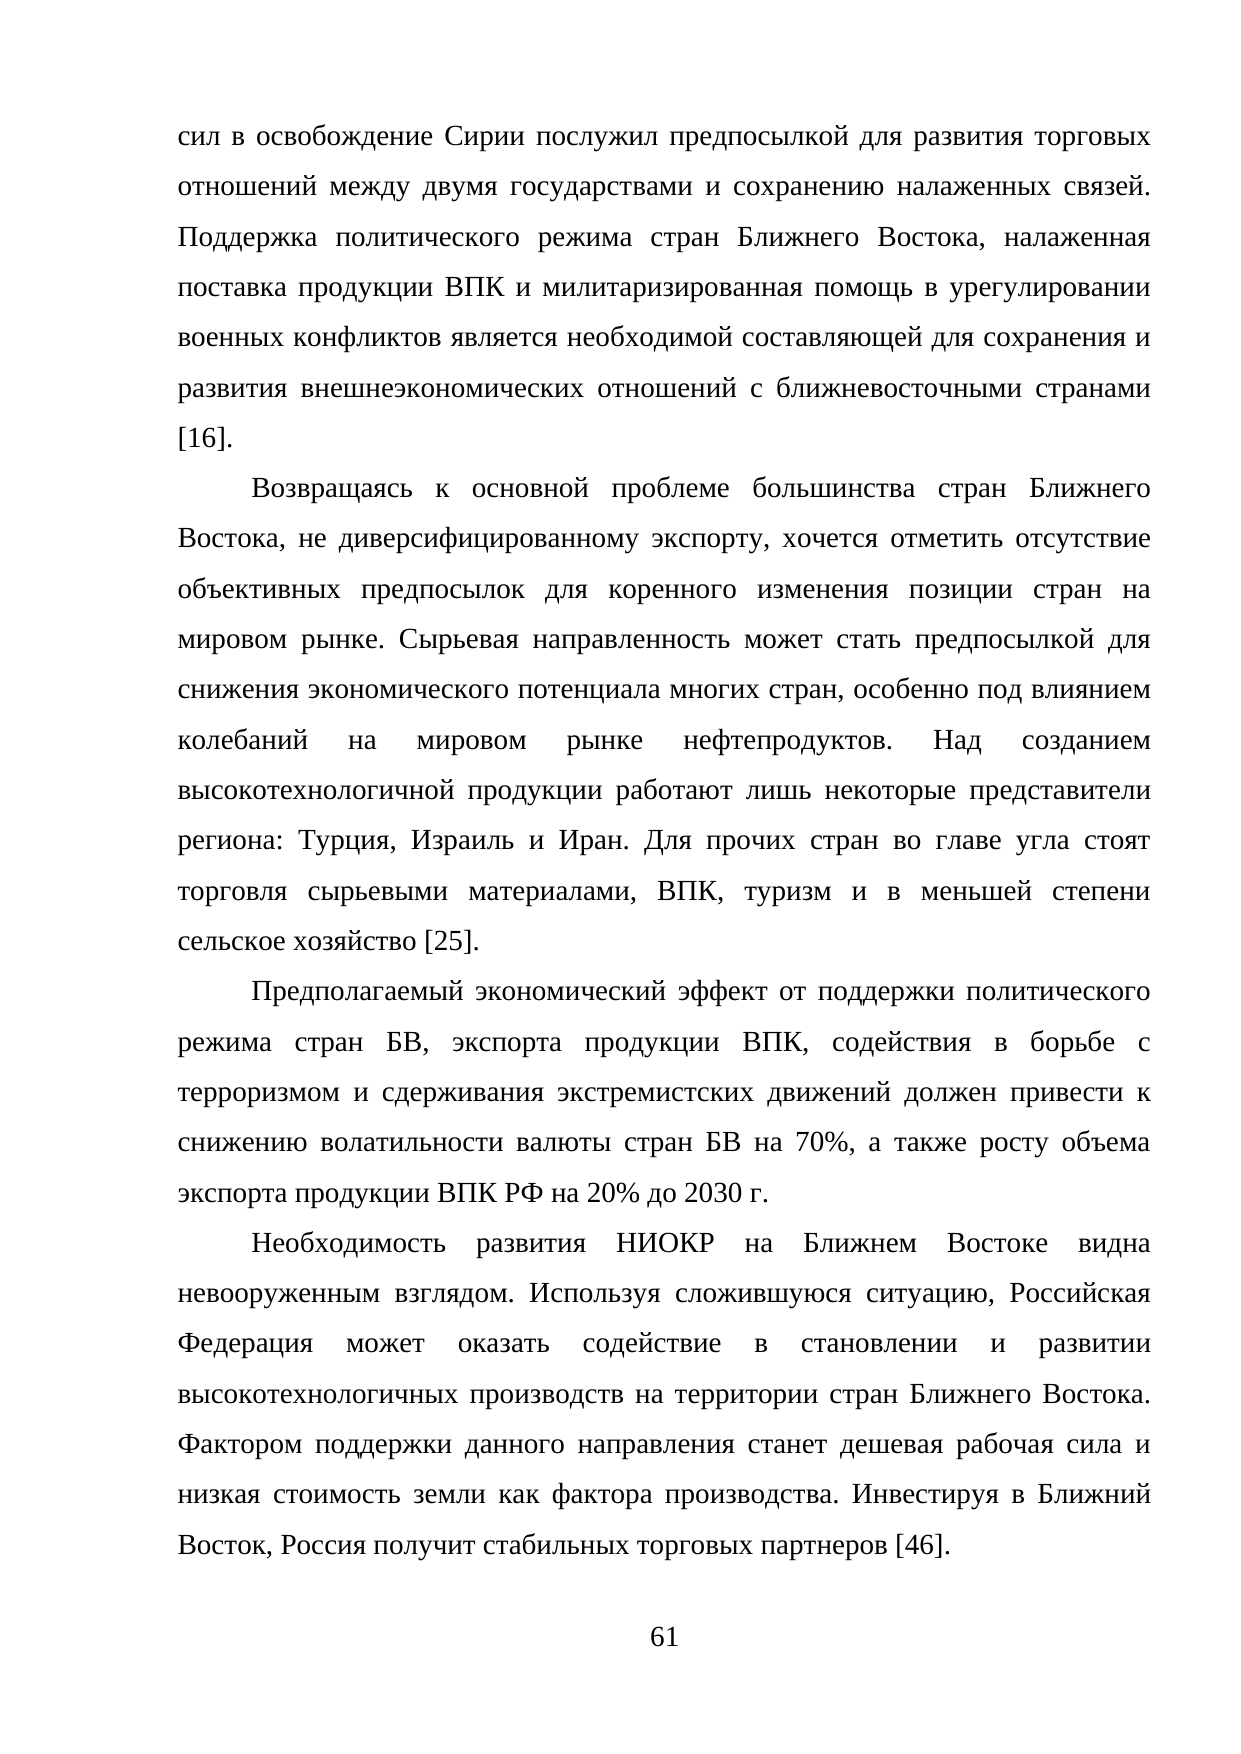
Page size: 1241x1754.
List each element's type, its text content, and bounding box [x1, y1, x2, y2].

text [177, 118, 1152, 453]
text Необходимость развития НИОКР на Ближнем Востоке видна невооруженным взглядом. Используя сложившуюся ситуацию, Российская Федерация может оказать содействие в становлении и развитии высокотехнологичных производств на территории стран Ближнего Востока. Фактором поддержки данного направления станет дешевая рабочая сила и низкая стоимость земли как фактора производства. Инвестируя в Ближний Восток, Россия получит стабильных торговых партнеров [46]. [177, 1225, 1152, 1560]
text Предполагаемый экономический эффект от поддержки политического режима стран БВ, экспорта продукции ВПК, содействия в борьбе с терроризмом и сдерживания экстремистских движений должен привести к снижению волатильности валюты стран БВ на 70%, а также росту объема экспорта продукции ВПК РФ на 20% до 2030 г. [177, 973, 1152, 1208]
text Возвращаясь к основной проблеме большинства стран Ближнего Востока, не диверсифицированному экспорту, хочется отметить отсутствие объективных предпосылок для коренного изменения позиции стран на мировом рынке. Сырьевая направленность может стать предпосылкой для снижения экономического потенциала многих стран, особенно под влиянием колебаний на мировом рынке нефтепродуктов. Над созданием высокотехнологичной продукции работают лишь некоторые представители региона: Турция, Израиль и Иран. Для прочих стран во главе угла стоят торговля сырьевыми материалами, ВПК, туризм и в меньшей степени сельское хозяйство [25]. [177, 470, 1152, 957]
